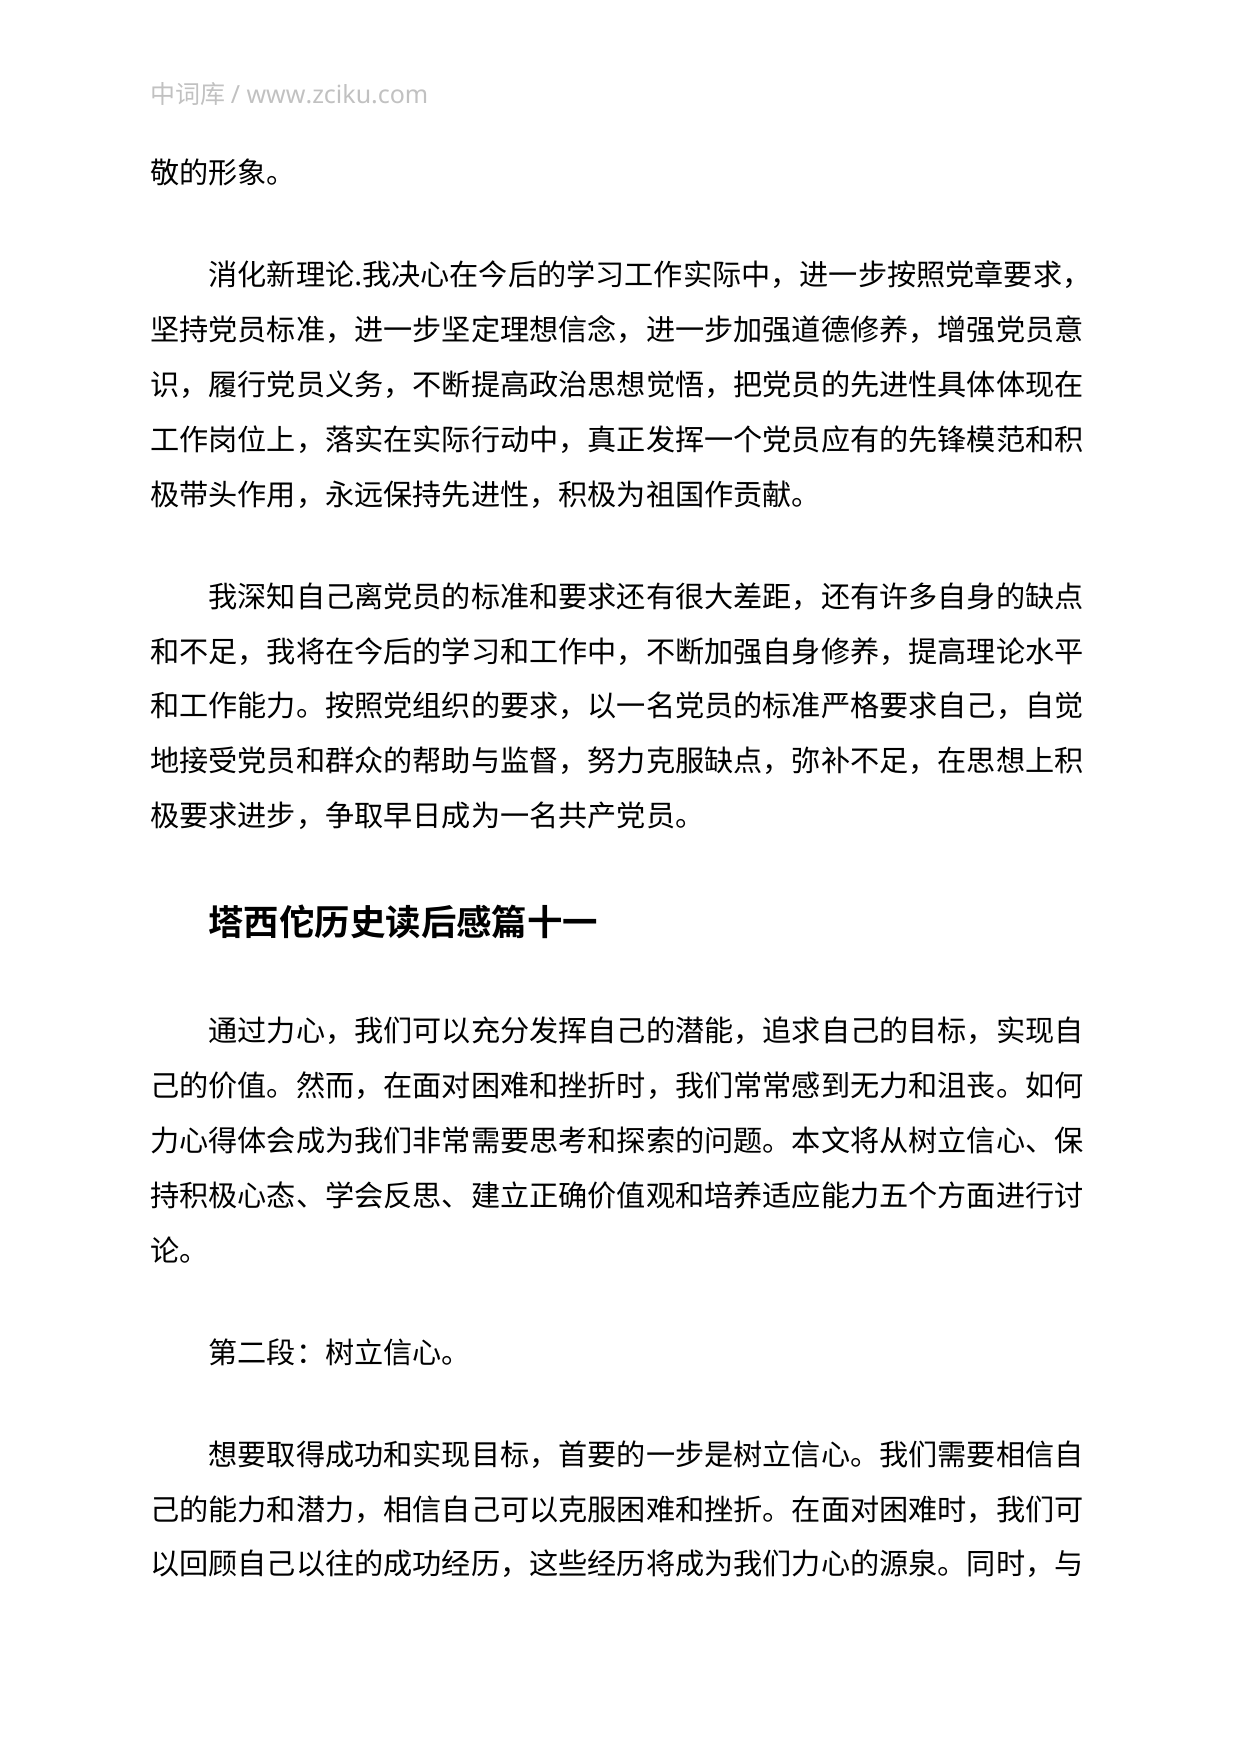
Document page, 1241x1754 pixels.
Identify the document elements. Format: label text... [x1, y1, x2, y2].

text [150, 1431, 1090, 1583]
text 我深知自己离党员的标准和要求还有很大差距，还有许多自身的缺点和不足，我将在今后的学习和工作中，不断加强自身修养，提高理论水平和工作能力。按照党组织的要求，以一名党员的标准严格要求自己，自觉地接受党员和群众的帮助与监督，努力克服缺点，弥补不足，在思想上积极要求进步，争取早日成为一名共产党员。 [150, 573, 1090, 835]
text 第二段：树立信心。 [150, 1329, 1090, 1372]
text 消化新理论.我决心在今后的学习工作实际中，进一步按照党章要求，坚持党员标准，进一步坚定理想信念，进一步加强道德修养，增强党员意识，履行党员义务，不断提高政治思想觉悟，把党员的先进性具体体现在工作岗位上，落实在实际行动中，真正发挥一个党员应有的先锋模范和积极带头作用，永远保持先进性，积极为祖国作贡献。 [150, 252, 1090, 514]
text 塔西佗历史读后感篇十一 [150, 894, 1090, 946]
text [150, 150, 1090, 192]
text 通过力心，我们可以充分发挥自己的潜能，追求自己的目标，实现自己的价值。然而，在面对困难和挫折时，我们常常感到无力和沮丧。如何力心得体会成为我们非常需要思考和探索的问题。本文将从树立信心、保持积极心态、学会反思、建立正确价值观和培养适应能力五个方面进行讨论。 [150, 1008, 1090, 1270]
